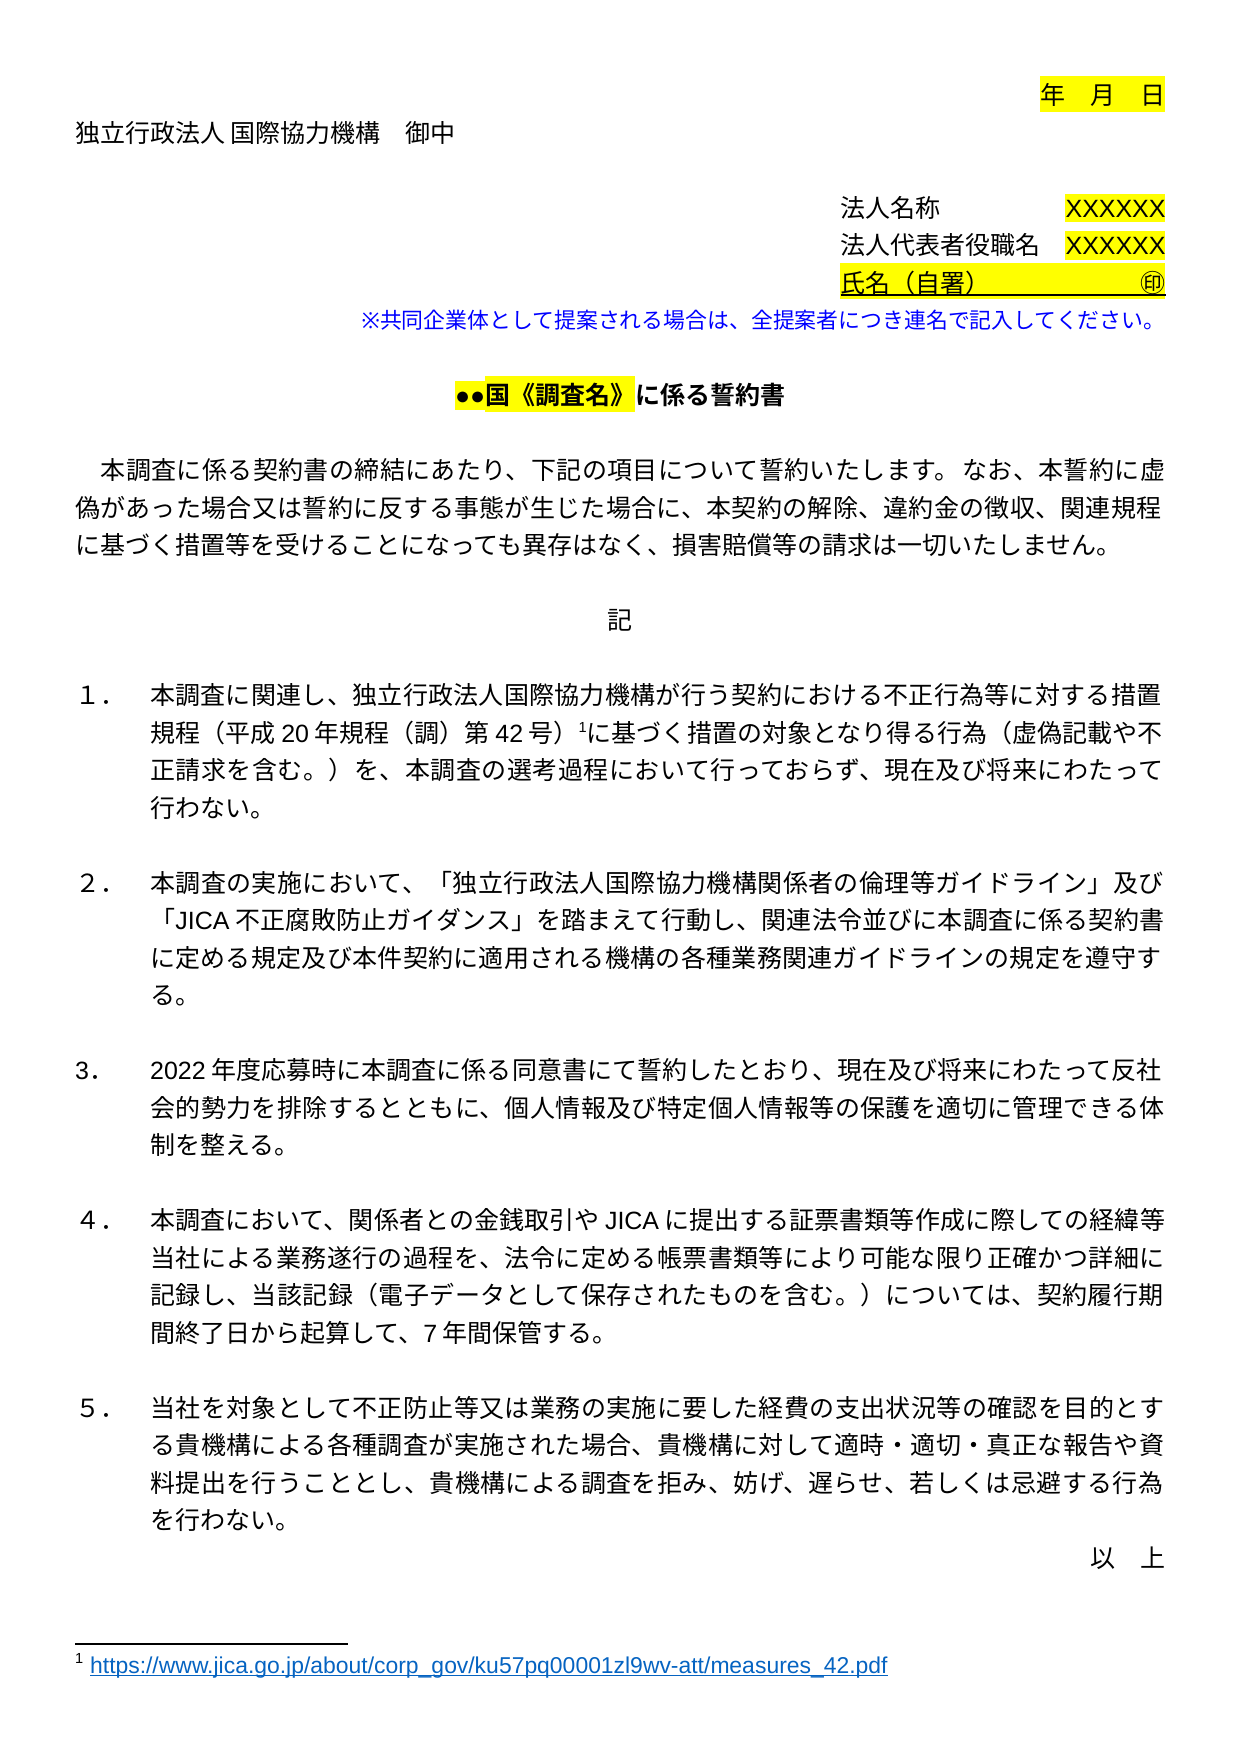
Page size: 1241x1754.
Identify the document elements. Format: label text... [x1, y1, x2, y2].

text 法人名称 XXXXXX [250, 187, 1165, 225]
list 2022年度応募時に本調査に係る同意書にて誓約したとおり、現在及び将来にわたって反社会的勢力を排除するとともに、個人情報及び特定個人情報等の保護を適切に管理できる体制を整える。 [75, 1050, 1165, 1162]
text 氏名（自署） ㊞ [250, 262, 1165, 300]
list 本調査の実施において、「独立行政法人国際協力機構関係者の倫理等ガイドライン」及び「JICA 不正腐敗防止ガイダンス」を踏まえて行動し、関連法令並びに本調査に係る契約書に定める規定及び本件契約に適用される機構の各種業務関連ガイドラインの規定を遵守する。 [75, 862, 1165, 1012]
list 本調査において、関係者との金銭取引やJICAに提出する証票書類等作成に際しての経緯等、当社による業務遂行の過程を、法令に定める帳票書類等により可能な限り正確かつ詳細に記録し、当該記録（電子データとして保存されたものを含む。）については、契約履行期間終了日から起算して、7年間保管する。 [75, 1200, 1165, 1350]
text ※共同企業体として提案される場合は、全提案者につき連名で記入してください。 [75, 300, 1165, 337]
text 独立行政法人 国際協力機構 御中 [75, 112, 1165, 150]
subtitle 記 [75, 600, 1165, 637]
list 当社を対象として不正防止等又は業務の実施に要した経費の支出状況等の確認を目的とする貴機構による各種調査が実施された場合、貴機構に対して適時・適切・真正な報告や資料提出を行うこととし、貴機構による調査を拒み、妨げ、遅らせ、若しくは忌避する行為を行わない。 [75, 1387, 1165, 1537]
text 本調査に係る契約書の締結にあたり、下記の項目について誓約いたします。なお、本誓約に虚偽があった場合又は誓約に反する事態が生じた場合に、本契約の解除、違約金の徴収、関連規程に基づく措置等を受けることになっても異存はなく、損害賠償等の請求は一切いたしません。 [75, 450, 1165, 562]
text 以 上 [75, 1537, 1165, 1575]
text 法人代表者役職名 XXXXXX [250, 225, 1165, 262]
list 本調査に関連し、独立行政法人国際協力機構が行う契約における不正行為等に対する措置規程（平成20年規程（調）第42号）に基づく措置の対象となり得る行為（虚偽記載や不正請求を含む。）を、本調査の選考過程において行っておらず、現在及び将来にわたって行わない。 [75, 675, 1165, 825]
text ●●国《調査名》に係る誓約書 [75, 375, 1165, 412]
text 年 月 日 [75, 75, 1165, 112]
